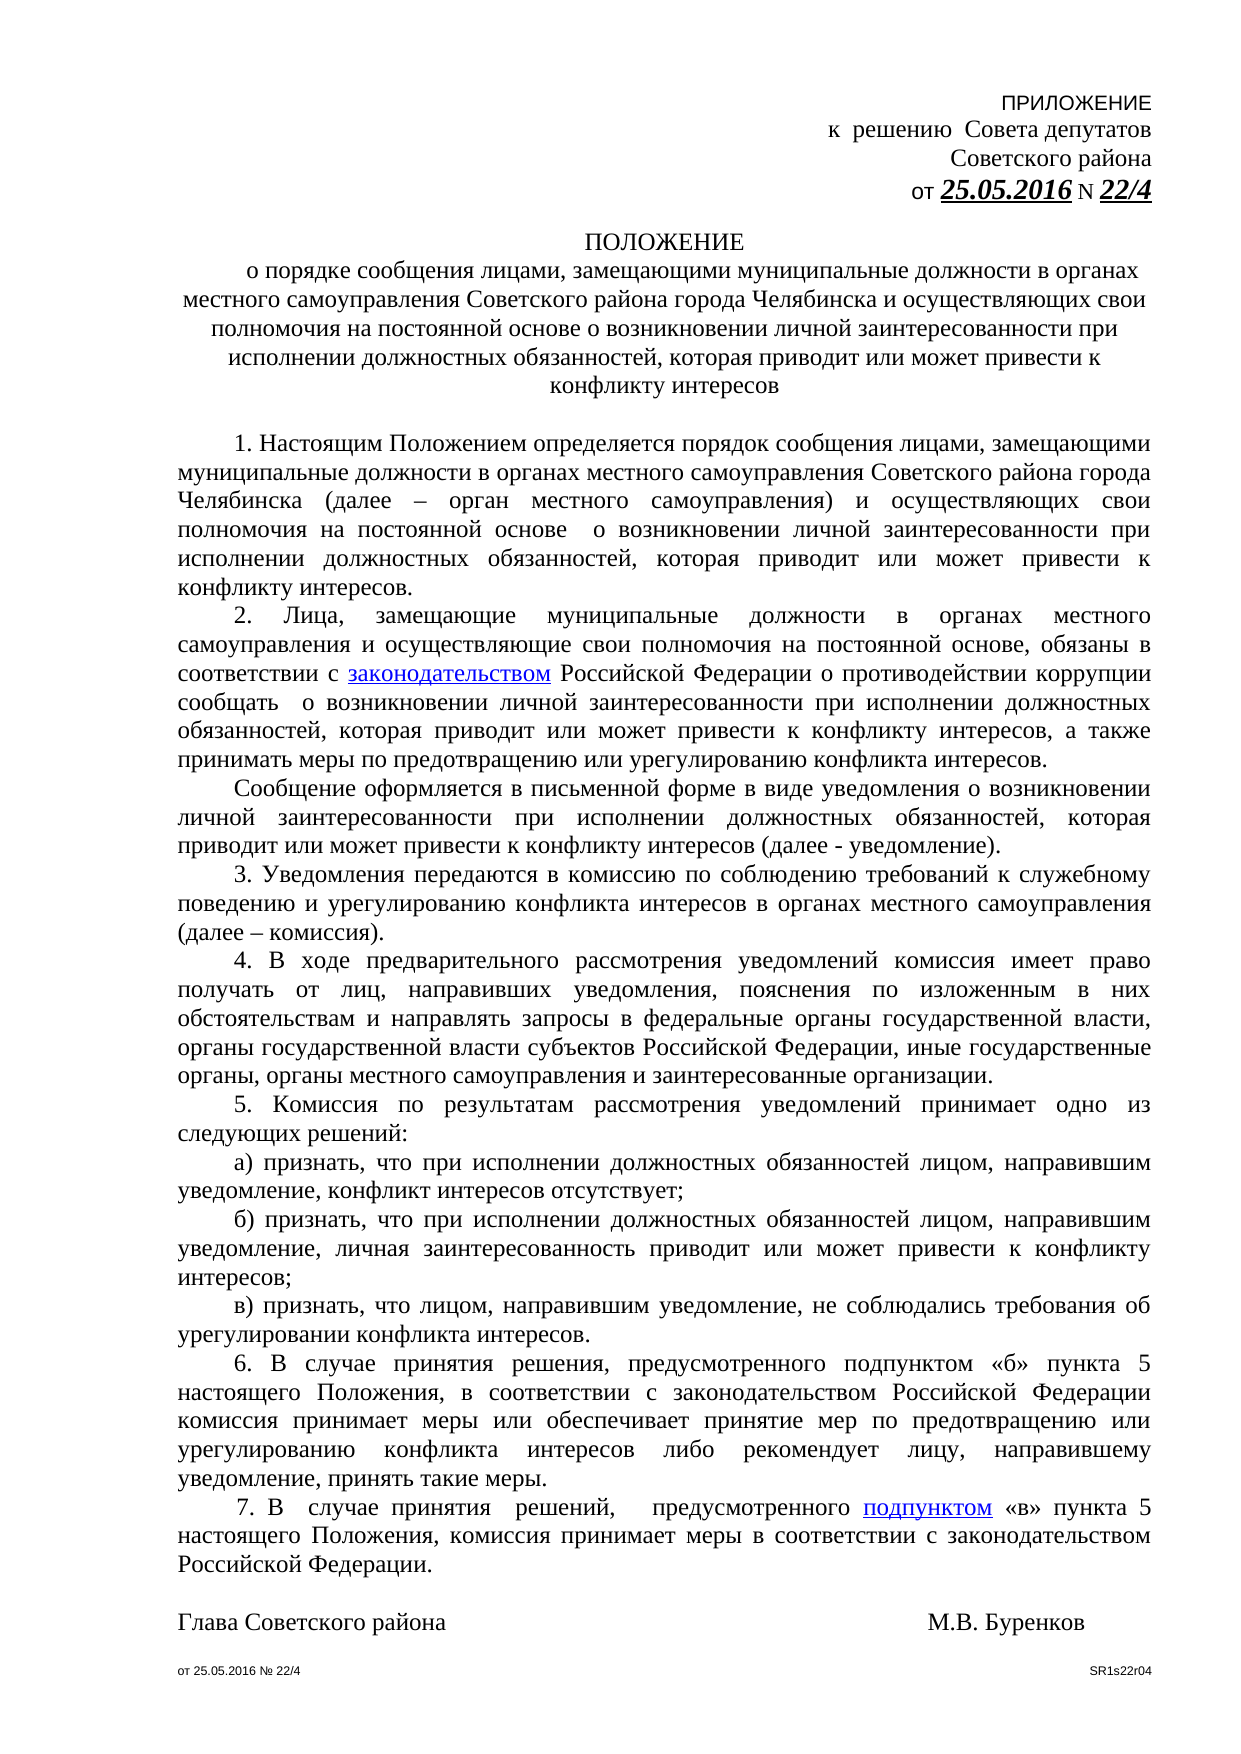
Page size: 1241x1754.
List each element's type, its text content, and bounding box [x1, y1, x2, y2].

text ПОЛОЖЕНИЕ [177, 230, 1152, 255]
text в) признать, что лицом, направившим уведомление, не соблюдались требования об урегулировании конфликта интересов. [177, 1290, 1152, 1348]
text 1. Настоящим Положением определяется порядок сообщения лицами, замещающими муниципальные должности в органах местного самоуправления Советского района города Челябинска (далее – орган местного самоуправления) и осуществляющих свои полномочия на постоянной основе о возникновении личной заинтересованности при исполнении должностных обязанностей, которая приводит или может привести к конфликту интересов. [177, 428, 1152, 600]
text ПРИЛОЖЕНИЕ [177, 90, 1152, 114]
text от 25.05.2016 N 22/4 [177, 172, 1152, 205]
text 2. Лица, замещающие муниципальные должности в органах местного самоуправления и осуществляющие свои полномочия на постоянной основе, обязаны в соответствии с законодательством Российской Федерации о противодействии коррупции сообщать о возникновении личной заинтересованности при исполнении должностных обязанностей, которая приводит или может привести к конфликту интересов, а также принимать меры по предотвращению или урегулированию конфликта интересов. [177, 600, 1152, 773]
text Сообщение оформляется в письменной форме в виде уведомления о возникновении личной заинтересованности при исполнении должностных обязанностей, которая приводит или может привести к конфликту интересов (далее - уведомление). [177, 773, 1152, 859]
text а) признать, что при исполнении должностных обязанностей лицом, направившим уведомление, конфликт интересов отсутствует; [177, 1147, 1152, 1204]
text б) признать, что при исполнении должностных обязанностей лицом, направившим уведомление, личная заинтересованность приводит или может привести к конфликту интересов; [177, 1204, 1152, 1290]
text о порядке сообщения лицами, замещающими муниципальные должности в органах местного самоуправления Советского района города Челябинска и осуществляющих свои полномочия на постоянной основе о возникновении личной заинтересованности при исполнении должностных обязанностей, которая приводит или может привести к конфликту интересов [177, 255, 1152, 399]
text 6. В случае принятия решения, предусмотренного подпунктом «б» пункта 5 настоящего Положения, в соответствии с законодательством Российской Федерации комиссия принимает меры или обеспечивает принятие мер по предотвращению или урегулированию конфликта интересов либо рекомендует лицу, направившему уведомление, принять такие меры. [177, 1348, 1152, 1492]
text к решению Совета депутатов [177, 114, 1152, 143]
text 4. В ходе предварительного рассмотрения уведомлений комиссия имеет право получать от лиц, направивших уведомления, пояснения по изложенным в них обстоятельствам и направлять запросы в федеральные органы государственной власти, органы государственной власти субъектов Российской Федерации, иные государственные органы, органы местного самоуправления и заинтересованные организации. [177, 945, 1152, 1089]
text Глава Советского района М.В. Буренков [177, 1607, 1152, 1635]
text Советского района [177, 143, 1152, 172]
text 5. Комиссия по результатам рассмотрения уведомлений принимает одно из следующих решений: [177, 1089, 1152, 1147]
text 3. Уведомления передаются в комиссию по соблюдению требований к служебному поведению и урегулированию конфликта интересов в органах местного самоуправления (далее – комиссия). [177, 859, 1152, 945]
text 7. В случае принятия решений, предусмотренного подпунктом «в» пункта 5 настоящего Положения, комиссия принимает меры в соответствии с законодательством Российской Федерации. [177, 1492, 1152, 1578]
